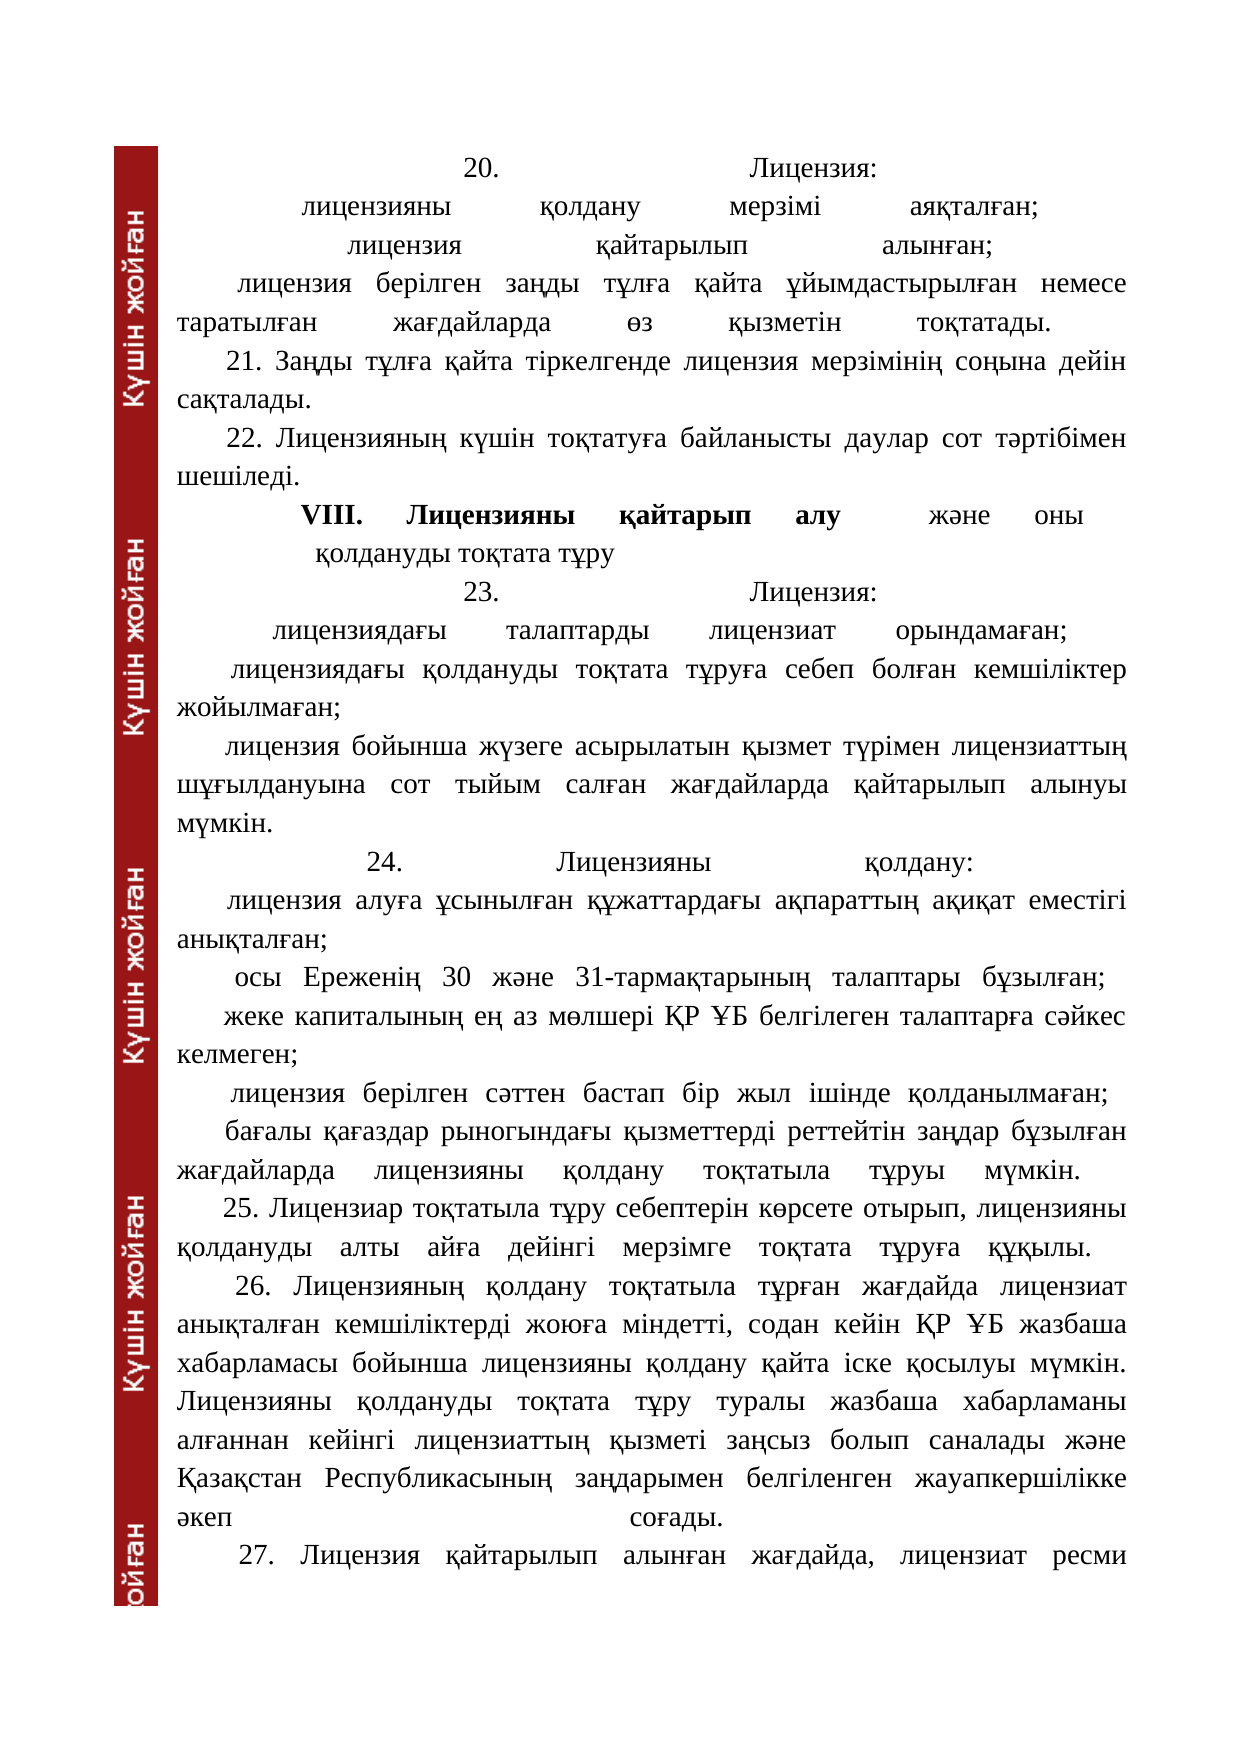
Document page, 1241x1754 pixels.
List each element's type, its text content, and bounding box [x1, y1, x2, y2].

picture [114, 492, 158, 497]
picture [114, 1571, 158, 1606]
picture [114, 569, 158, 574]
text 20. Лицензия: лицензияны қолдану мерзiмi аяқталған; лицензия қайтарылып алынған; лицензия берiлген заңды тұлға қайта ұйымдастырылған немесе таратылған жағдайларда өз қызметiн тоқтатады. 21. Заңды тұлға қайта тiркелгенде лицензия мерзiмiнiң соңына дейiн сақталады. 22. Лицензияның күшiн тоқтатуға байланысты даулар сот тәртiбiмен шешiледi. [112, 150, 1128, 492]
picture [114, 146, 158, 150]
text VIII. Лицензияны қайтарып алу және оны қолдануды тоқтата тұру [112, 497, 1128, 569]
